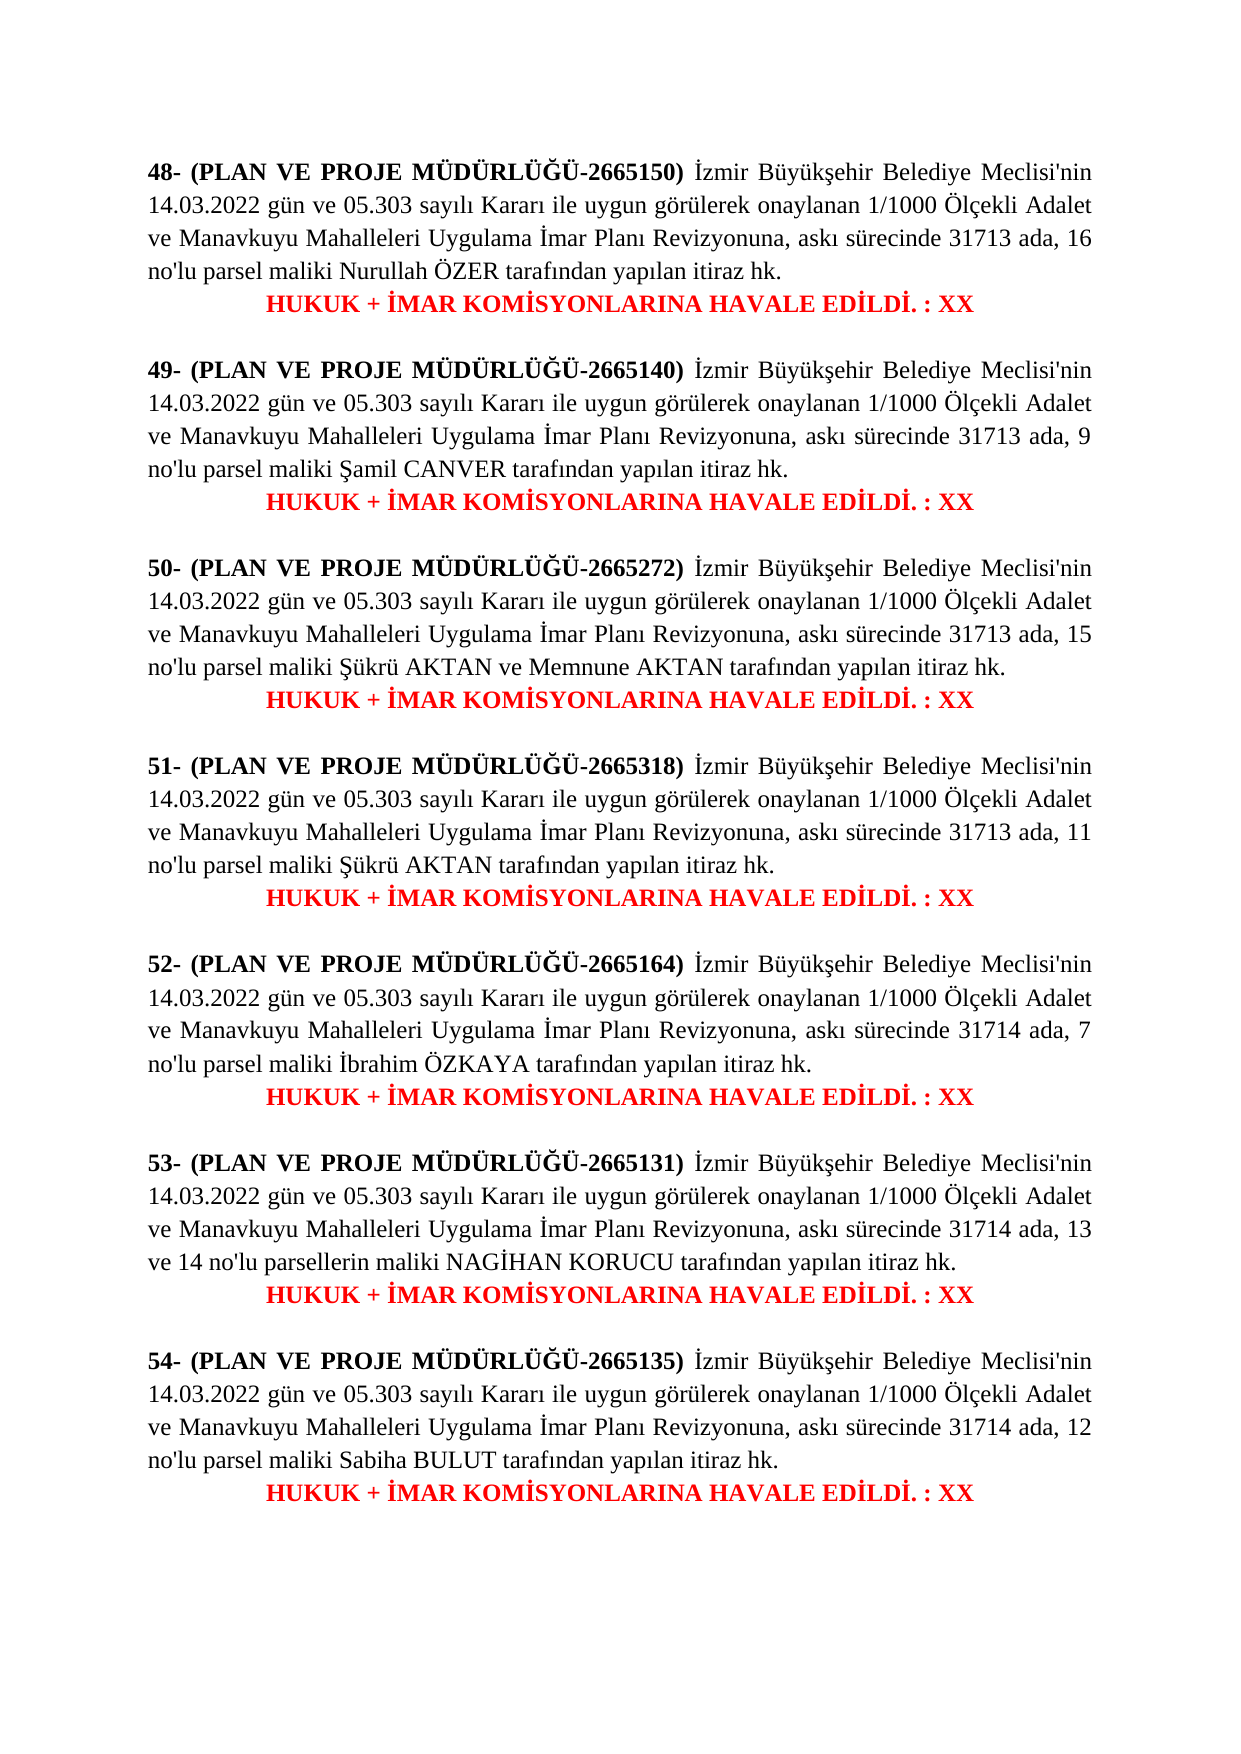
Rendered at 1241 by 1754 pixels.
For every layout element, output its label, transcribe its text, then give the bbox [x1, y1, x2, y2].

text 49- (PLAN VE PROJE MÜDÜRLÜĞÜ-2665140) İzmir Büyükşehir Belediye Meclisi'nin 14.03.2022 gün ve 05.303 sayılı Kararı ile uygun görülerek onaylanan 1/1000 Ölçekli Adalet ve Manavkuyu Mahalleleri Uygulama İmar Planı Revizyonuna, askı sürecinde 31713 ada, 9 no'lu parsel maliki Şamil CANVER tarafından yapılan itiraz hk. [148, 355, 1092, 483]
text HUKUK + İMAR KOMİSYONLARINA HAVALE EDİLDİ. : XX [148, 289, 1092, 318]
text 53- (PLAN VE PROJE MÜDÜRLÜĞÜ-2665131) İzmir Büyükşehir Belediye Meclisi'nin 14.03.2022 gün ve 05.303 sayılı Kararı ile uygun görülerek onaylanan 1/1000 Ölçekli Adalet ve Manavkuyu Mahalleleri Uygulama İmar Planı Revizyonuna, askı sürecinde 31714 ada, 13 ve 14 no'lu parsellerin maliki NAGİHAN KORUCU tarafından yapılan itiraz hk. [148, 1148, 1092, 1276]
text HUKUK + İMAR KOMİSYONLARINA HAVALE EDİLDİ. : XX [148, 685, 1092, 714]
text HUKUK + İMAR KOMİSYONLARINA HAVALE EDİLDİ. : XX [148, 1082, 1092, 1110]
text HUKUK + İMAR KOMİSYONLARINA HAVALE EDİLDİ. : XX [148, 883, 1092, 912]
text HUKUK + İMAR KOMİSYONLARINA HAVALE EDİLDİ. : XX [148, 1280, 1092, 1308]
text 50- (PLAN VE PROJE MÜDÜRLÜĞÜ-2665272) İzmir Büyükşehir Belediye Meclisi'nin 14.03.2022 gün ve 05.303 sayılı Kararı ile uygun görülerek onaylanan 1/1000 Ölçekli Adalet ve Manavkuyu Mahalleleri Uygulama İmar Planı Revizyonuna, askı sürecinde 31713 ada, 15 no'lu parsel maliki Şükrü AKTAN ve Memnune AKTAN tarafından yapılan itiraz hk. [148, 553, 1092, 681]
text HUKUK + İMAR KOMİSYONLARINA HAVALE EDİLDİ. : XX [148, 487, 1092, 516]
text 54- (PLAN VE PROJE MÜDÜRLÜĞÜ-2665135) İzmir Büyükşehir Belediye Meclisi'nin 14.03.2022 gün ve 05.303 sayılı Kararı ile uygun görülerek onaylanan 1/1000 Ölçekli Adalet ve Manavkuyu Mahalleleri Uygulama İmar Planı Revizyonuna, askı sürecinde 31714 ada, 12 no'lu parsel maliki Sabiha BULUT tarafından yapılan itiraz hk. [148, 1346, 1092, 1474]
text 52- (PLAN VE PROJE MÜDÜRLÜĞÜ-2665164) İzmir Büyükşehir Belediye Meclisi'nin 14.03.2022 gün ve 05.303 sayılı Kararı ile uygun görülerek onaylanan 1/1000 Ölçekli Adalet ve Manavkuyu Mahalleleri Uygulama İmar Planı Revizyonuna, askı sürecinde 31714 ada, 7 no'lu parsel maliki İbrahim ÖZKAYA tarafından yapılan itiraz hk. [148, 949, 1092, 1077]
text 48- (PLAN VE PROJE MÜDÜRLÜĞÜ-2665150) İzmir Büyükşehir Belediye Meclisi'nin 14.03.2022 gün ve 05.303 sayılı Kararı ile uygun görülerek onaylanan 1/1000 Ölçekli Adalet ve Manavkuyu Mahalleleri Uygulama İmar Planı Revizyonuna, askı sürecinde 31713 ada, 16 no'lu parsel maliki Nurullah ÖZER tarafından yapılan itiraz hk. [148, 157, 1092, 285]
text 51- (PLAN VE PROJE MÜDÜRLÜĞÜ-2665318) İzmir Büyükşehir Belediye Meclisi'nin 14.03.2022 gün ve 05.303 sayılı Kararı ile uygun görülerek onaylanan 1/1000 Ölçekli Adalet ve Manavkuyu Mahalleleri Uygulama İmar Planı Revizyonuna, askı sürecinde 31713 ada, 11 no'lu parsel maliki Şükrü AKTAN tarafından yapılan itiraz hk. [148, 751, 1092, 879]
text HUKUK + İMAR KOMİSYONLARINA HAVALE EDİLDİ. : XX [148, 1478, 1092, 1507]
